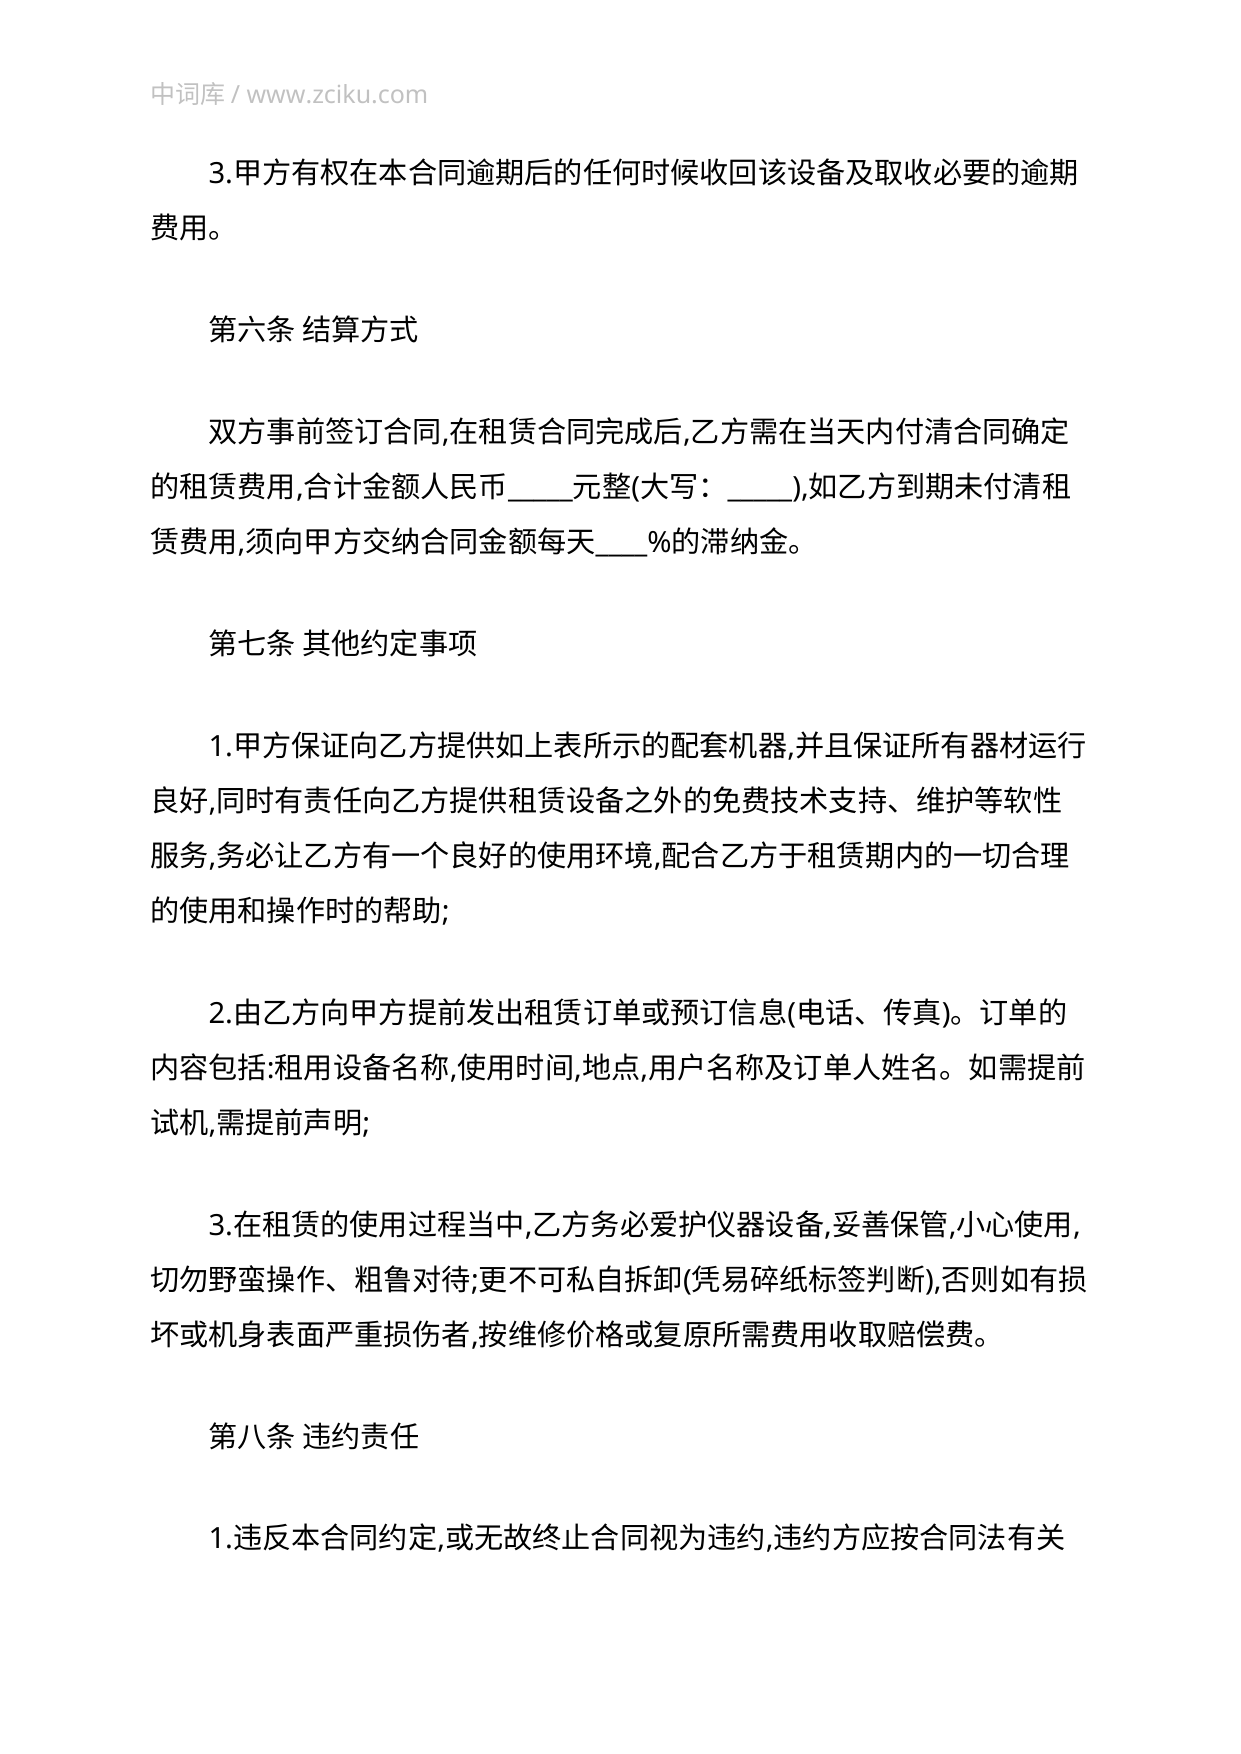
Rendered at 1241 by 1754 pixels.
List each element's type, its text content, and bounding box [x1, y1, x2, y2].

text 1.甲方保证向乙方提供如上表所示的配套机器,并且保证所有器材运行良好,同时有责任向乙方提供租赁设备之外的免费技术支持、维护等软性服务,务必让乙方有一个良好的使用环境,配合乙方于租赁期内的一切合理的使用和操作时的帮助; [150, 722, 1090, 930]
text 双方事前签订合同,在租赁合同完成后,乙方需在当天内付清合同确定的租赁费用,合计金额人民币_____元整(大写：_____),如乙方到期未付清租赁费用,须向甲方交纳合同金额每天____%的滞纳金。 [150, 408, 1090, 561]
text 2.由乙方向甲方提前发出租赁订单或预订信息(电话、传真)。订单的内容包括:租用设备名称,使用时间,地点,用户名称及订单人姓名。如需提前试机,需提前声明; [150, 989, 1090, 1142]
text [150, 1515, 1090, 1557]
text 3.在租赁的使用过程当中,乙方务必爱护仪器设备,妥善保管,小心使用,切勿野蛮操作、粗鲁对待;更不可私自拆卸(凭易碎纸标签判断),否则如有损坏或机身表面严重损伤者,按维修价格或复原所需费用收取赔偿费。 [150, 1201, 1090, 1354]
text 第七条 其他约定事项 [150, 621, 1090, 663]
text 第六条 结算方式 [150, 307, 1090, 349]
text 3.甲方有权在本合同逾期后的任何时候收回该设备及取收必要的逾期费用。 [150, 150, 1090, 247]
text 第八条 违约责任 [150, 1413, 1090, 1456]
